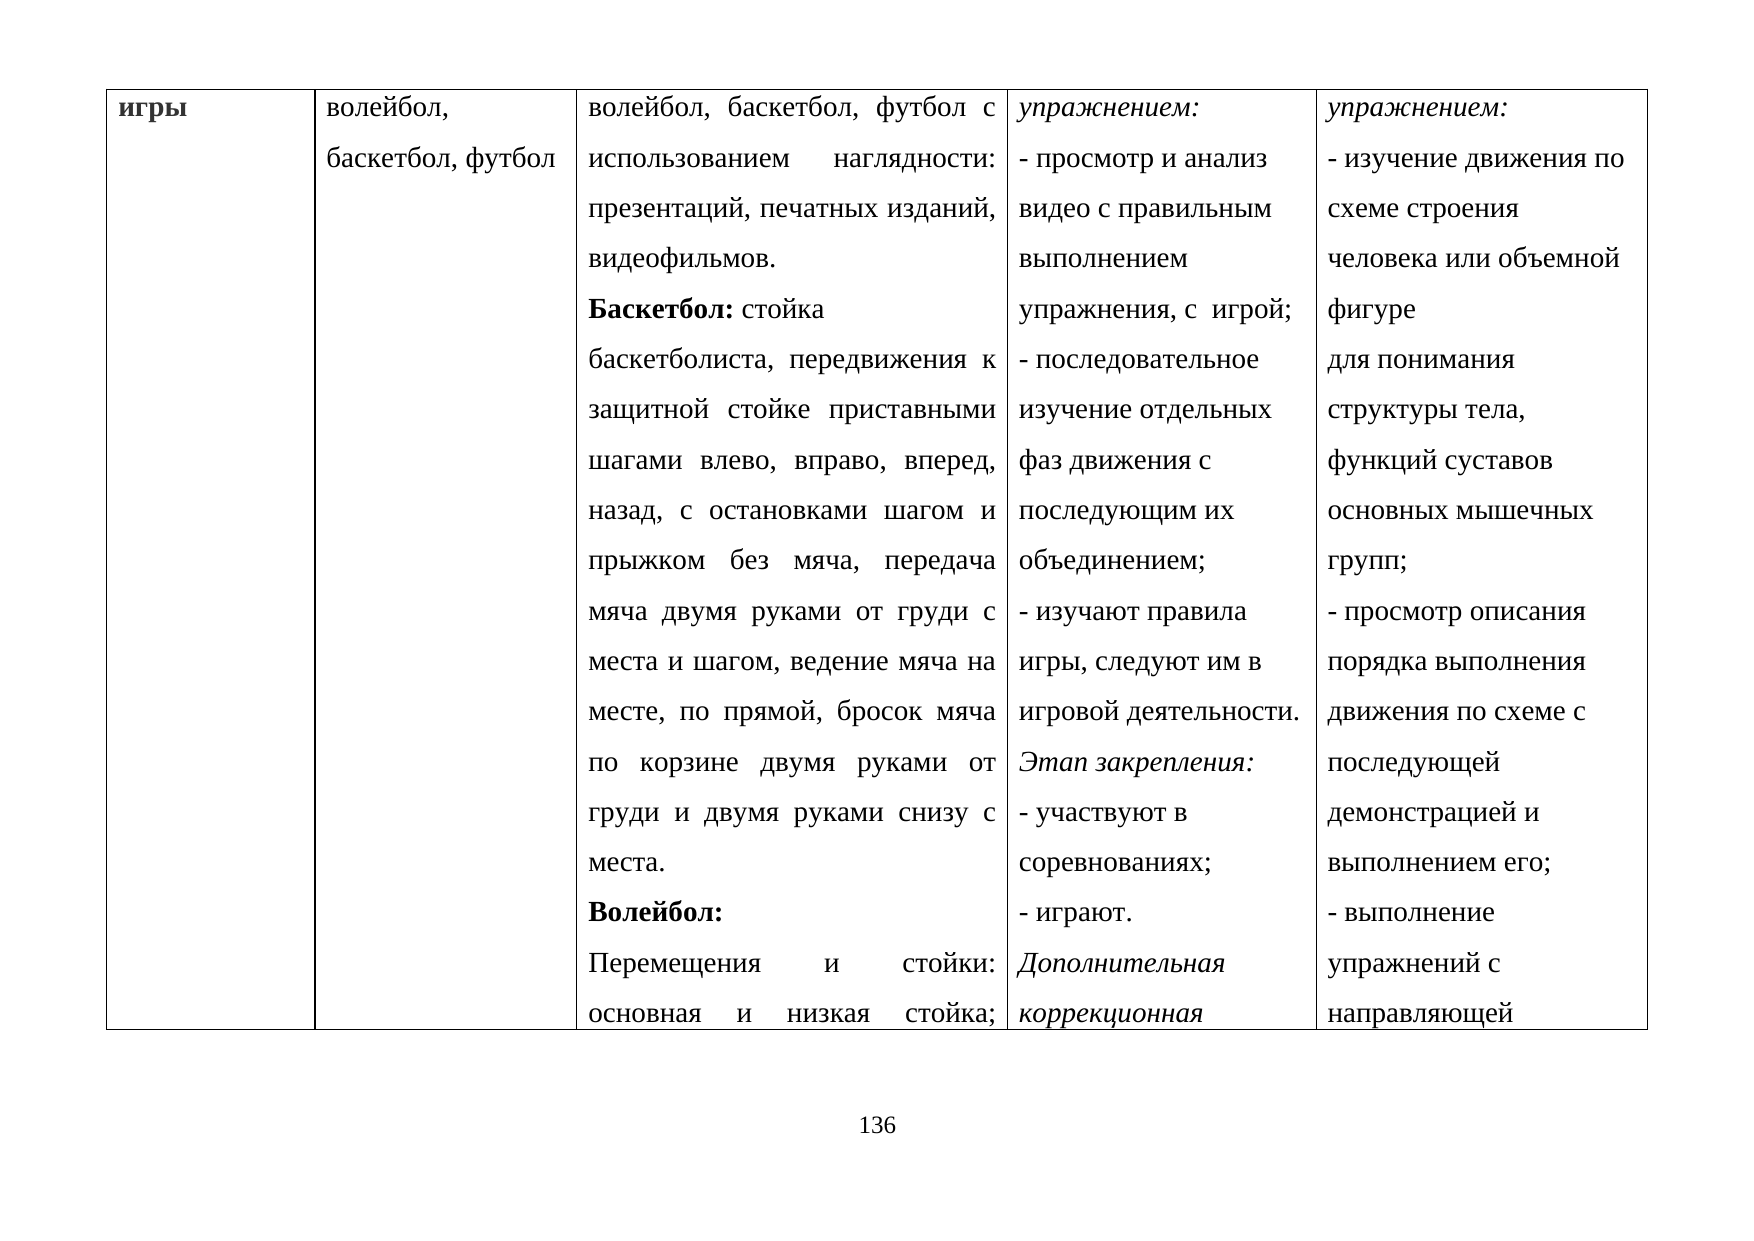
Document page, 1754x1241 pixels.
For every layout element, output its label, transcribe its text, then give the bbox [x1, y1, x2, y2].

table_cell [577, 90, 1007, 1029]
table_cell Спортивные игры [107, 90, 314, 1029]
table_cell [1008, 90, 1316, 1029]
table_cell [316, 90, 576, 1029]
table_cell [1317, 90, 1647, 1029]
